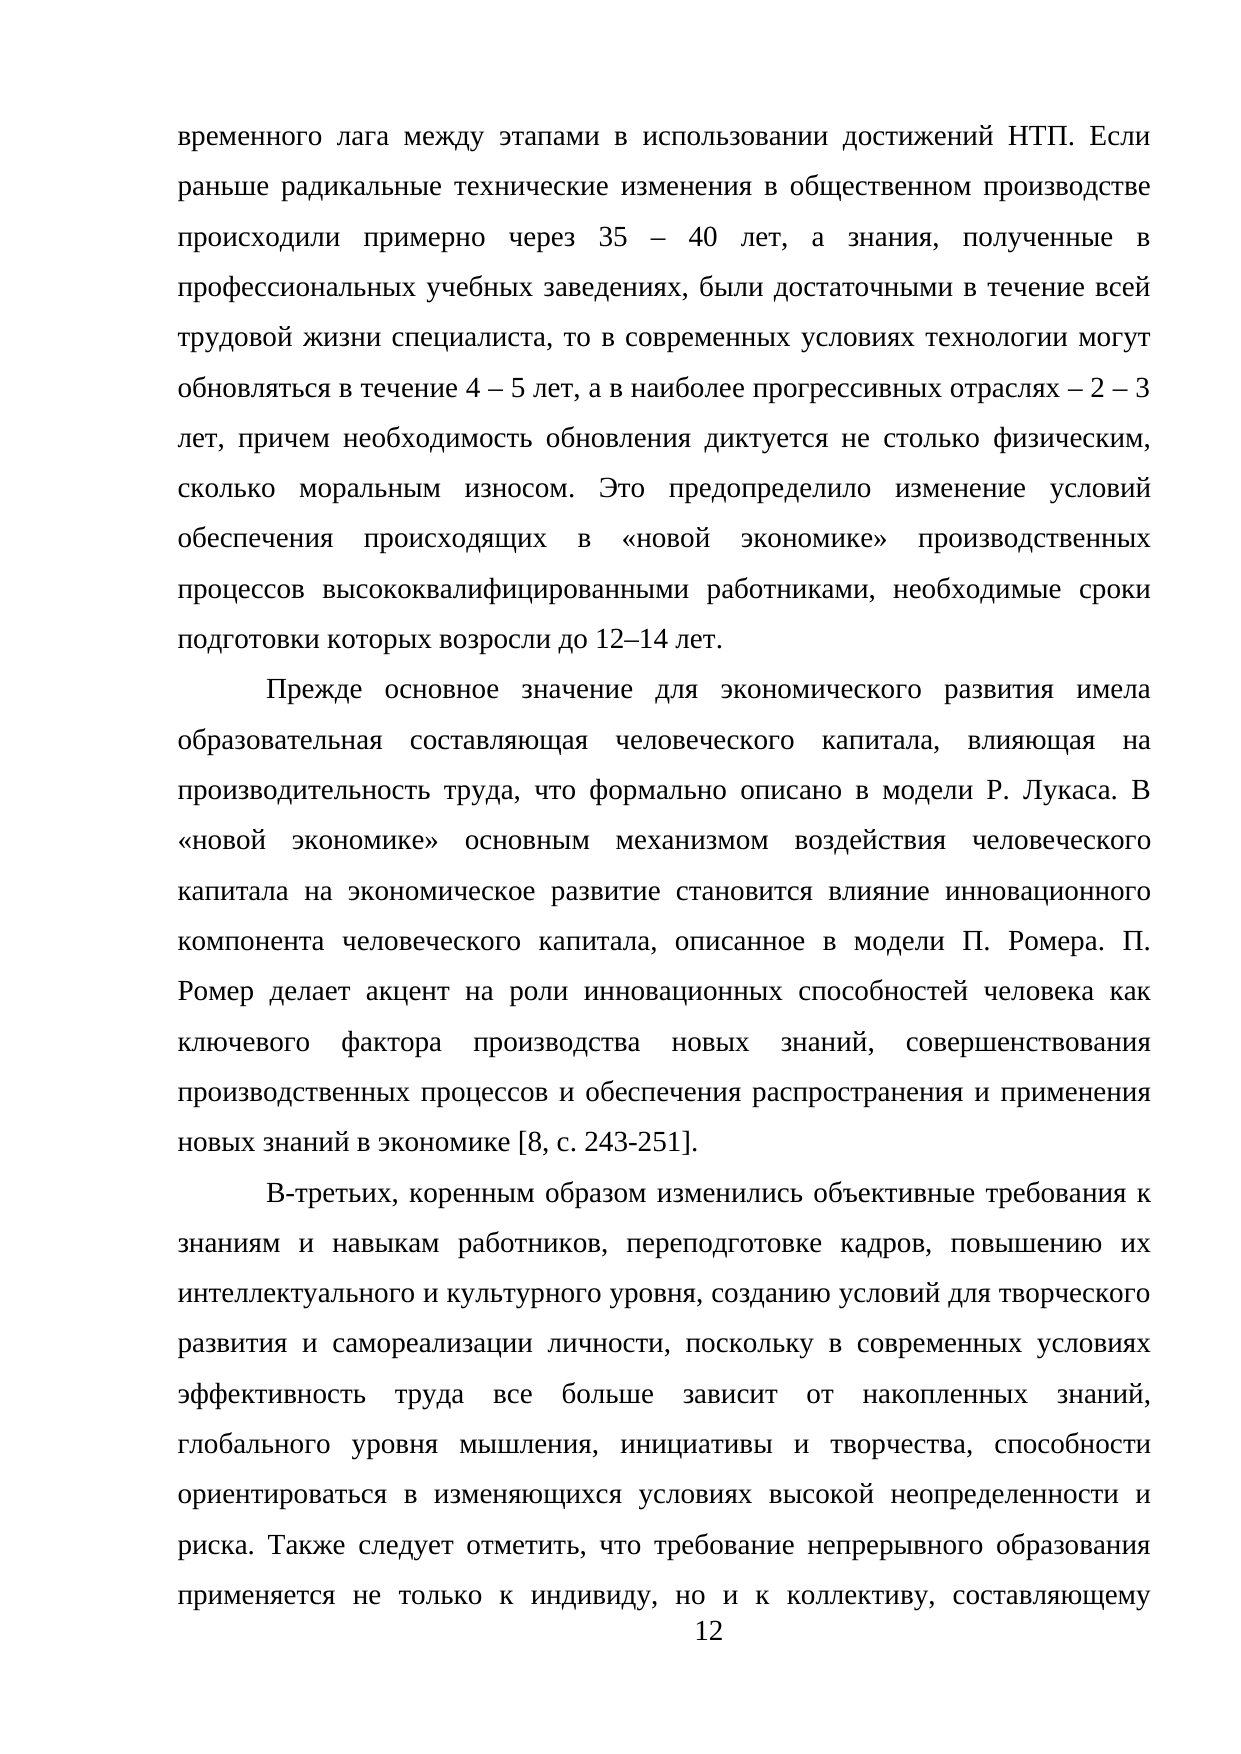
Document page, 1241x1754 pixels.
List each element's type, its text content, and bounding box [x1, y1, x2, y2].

text Прежде основное значение для экономического развития имела образовательная составляющая человеческого капитала, влияющая на производительность труда, что формально описано в модели Р. Лукаса. В «новой экономике» основным механизмом воздействия человеческого капитала на экономическое развитие становится влияние инновационного компонента человеческого капитала, описанное в модели П. Ромера. П. Ромер делает акцент на роли инновационных способностей человека как ключевого фактора производства новых знаний, совершенствования производственных процессов и обеспечения распространения и применения новых знаний в экономике [8, с. 243-251]. [177, 672, 1152, 1158]
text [177, 1175, 1152, 1611]
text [177, 118, 1152, 655]
